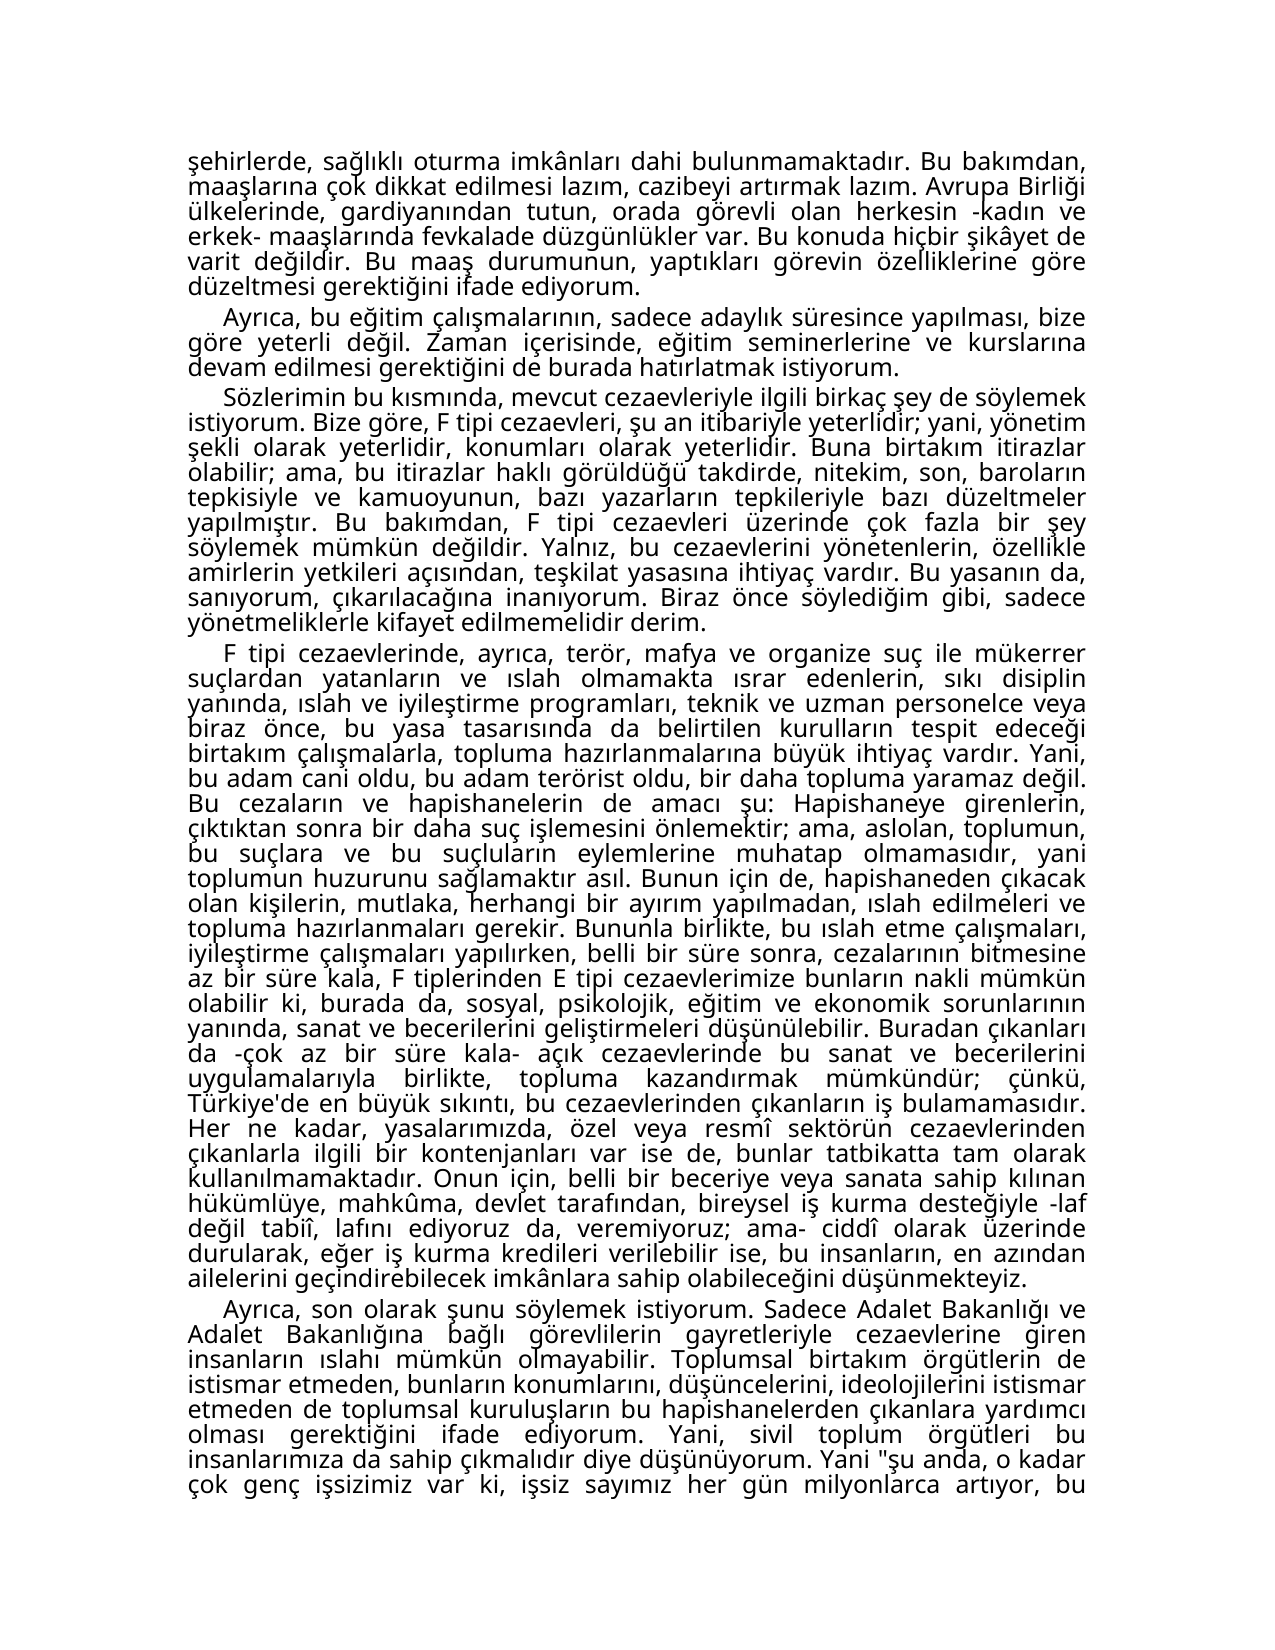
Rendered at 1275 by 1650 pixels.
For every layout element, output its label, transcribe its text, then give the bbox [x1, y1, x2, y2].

text Ayrıca, bu eğitim çalışmalarının, sadece adaylık süresince yapılması, bize göre yeterli değil. Zaman içerisinde, eğitim seminerlerine ve kurslarına devam edilmesi gerektiğini de burada hatırlatmak istiyorum. [187, 306, 1087, 381]
text Sözlerimin bu kısmında, mevcut cezaevleriyle ilgili birkaç şey de söylemek istiyorum. Bize göre, F tipi cezaevleri, şu an itibariyle yeterlidir; yani, yönetim şekli olarak yeterlidir, konumları olarak yeterlidir. Buna birtakım itirazlar olabilir; ama, bu itirazlar haklı görüldüğü takdirde, nitekim, son, baroların tepkisiyle ve kamuoyunun, bazı yazarların tepkileriyle bazı düzeltmeler yapılmıştır. Bu bakımdan, F tipi cezaevleri üzerinde çok fazla bir şey söylemek mümkün değildir. Yalnız, bu cezaevlerini yönetenlerin, özellikle amirlerin yetkileri açısından, teşkilat yasasına ihtiyaç vardır. Bu yasanın da, sanıyorum, çıkarılacağına inanıyorum. Biraz önce söylediğim gibi, sadece yönetmeliklerle kifayet edilmemelidir derim. [187, 387, 1087, 637]
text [187, 1299, 1087, 1499]
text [187, 150, 1087, 300]
text F tipi cezaevlerinde, ayrıca, terör, mafya ve organize suç ile mükerrer suçlardan yatanların ve ıslah olmamakta ısrar edenlerin, sıkı disiplin yanında, ıslah ve iyileştirme programları, teknik ve uzman personelce veya biraz önce, bu yasa tasarısında da belirtilen kurulların tespit edeceği birtakım çalışmalarla, topluma hazırlanmalarına büyük ihtiyaç vardır. Yani, bu adam cani oldu, bu adam terörist oldu, bir daha topluma yaramaz değil. Bu cezaların ve hapishanelerin de amacı şu: Hapishaneye girenlerin, çıktıktan sonra bir daha suç işlemesini önlemektir; ama, aslolan, toplumun, bu suçlara ve bu suçluların eylemlerine muhatap olmamasıdır, yani toplumun huzurunu sağlamaktır asıl. Bunun için de, hapishaneden çıkacak olan kişilerin, mutlaka, herhangi bir ayırım yapılmadan, ıslah edilmeleri ve topluma hazırlanmaları gerekir. Bununla birlikte, bu ıslah etme çalışmaları, iyileştirme çalışmaları yapılırken, belli bir süre sonra, cezalarının bitmesine az bir süre kala, F tiplerinden E tipi cezaevlerimize bunların nakli mümkün olabilir ki, burada da, sosyal, psikolojik, eğitim ve ekonomik sorunlarının yanında, sanat ve becerilerini geliştirmeleri düşünülebilir. Buradan çıkanları da -çok az bir süre kala- açık cezaevlerinde bu sanat ve becerilerini uygulamalarıyla birlikte, topluma kazandırmak mümkündür; çünkü, Türkiye'de en büyük sıkıntı, bu cezaevlerinden çıkanların iş bulamamasıdır. Her ne kadar, yasalarımızda, özel veya resmî sektörün cezaevlerinden çıkanlarla ilgili bir kontenjanları var ise de, bunlar tatbikatta tam olarak kullanılmamaktadır. Onun için, belli bir beceriye veya sanata sahip kılınan hükümlüye, mahkûma, devlet tarafından, bireysel iş kurma desteğiyle -laf değil tabiî, lafını ediyoruz da, veremiyoruz; ama- ciddî olarak üzerinde durularak, eğer iş kurma kredileri verilebilir ise, bu insanların, en azından ailelerini geçindirebilecek imkânlara sahip olabileceğini düşünmekteyiz. [187, 643, 1087, 1293]
